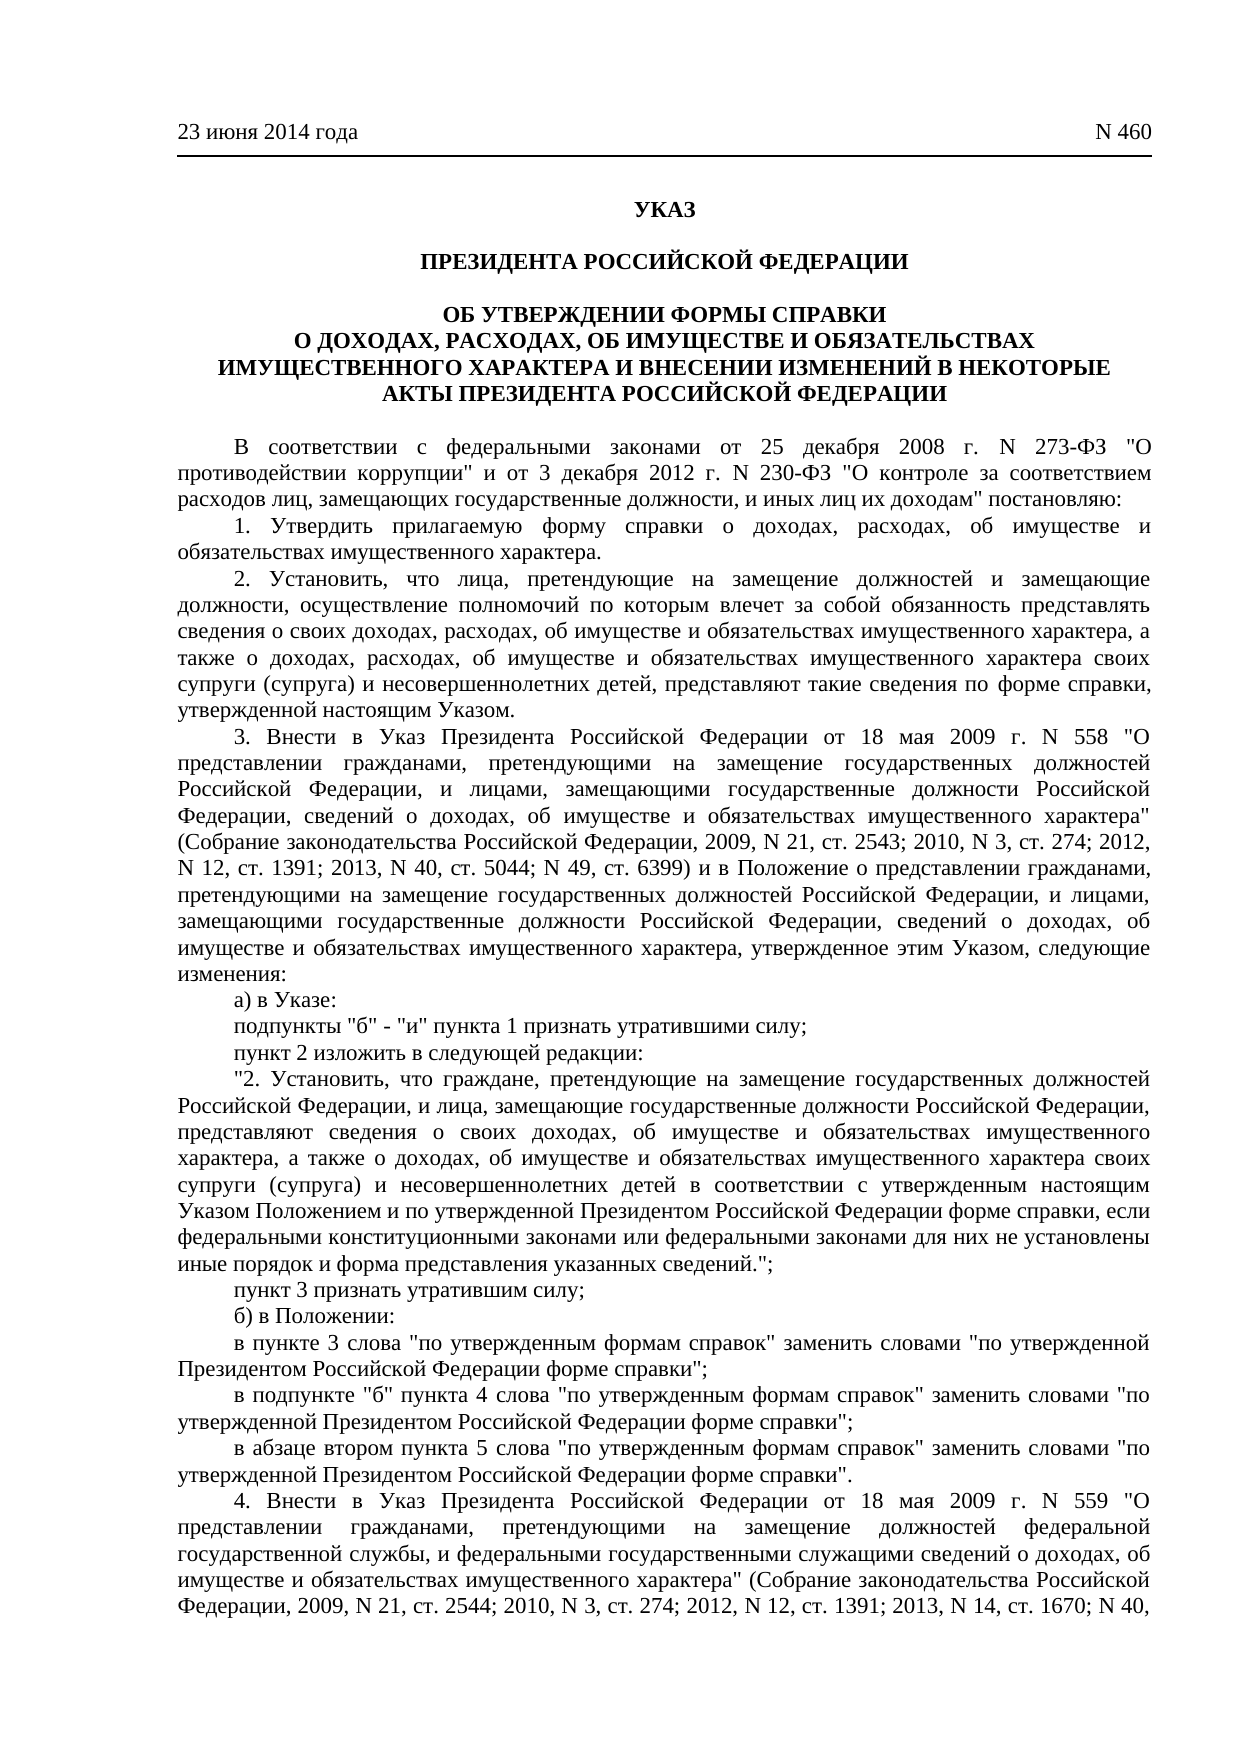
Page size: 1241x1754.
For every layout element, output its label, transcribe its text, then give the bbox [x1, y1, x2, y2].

text УКАЗ [177, 196, 1152, 222]
text а) в Указе: [177, 986, 1152, 1013]
text О ДОХОДАХ, РАСХОДАХ, ОБ ИМУЩЕСТВЕ И ОБЯЗАТЕЛЬСТВАХ [177, 327, 1152, 354]
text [177, 1487, 1152, 1619]
text В соответствии с федеральными законами от 25 декабря 2008 г. N 273-ФЗ "О противодействии коррупции" и от 3 декабря 2012 г. N 230-ФЗ "О контроле за соответствием расходов лиц, замещающих государственные должности, и иных лиц их доходам" постановляю: [177, 433, 1152, 512]
text в пункте 3 слова "по утвержденным формам справок" заменить словами "по утвержденной Президентом Российской Федерации форме справки"; [177, 1329, 1152, 1382]
text ИМУЩЕСТВЕННОГО ХАРАКТЕРА И ВНЕСЕНИИ ИЗМЕНЕНИЙ В НЕКОТОРЫЕ [177, 354, 1152, 380]
text б) в Положении: [177, 1302, 1152, 1329]
text 2. Установить, что лица, претендующие на замещение должностей и замещающие должности, осуществление полномочий по которым влечет за собой обязанность представлять сведения о своих доходах, расходах, об имуществе и обязательствах имущественного характера, а также о доходах, расходах, об имуществе и обязательствах имущественного характера своих супруги (супруга) и несовершеннолетних детей, представляют такие сведения по форме справки, утвержденной настоящим Указом. [177, 564, 1152, 723]
text подпункты "б" - "и" пункта 1 признать утратившими силу; [177, 1013, 1152, 1039]
text пункт 2 изложить в следующей редакции: [177, 1039, 1152, 1065]
text 3. Внести в Указ Президента Российской Федерации от 18 мая 2009 г. N 558 "О представлении гражданами, претендующими на замещение государственных должностей Российской Федерации, и лицами, замещающими государственные должности Российской Федерации, сведений о доходах, об имуществе и обязательствах имущественного характера" (Собрание законодательства Российской Федерации, 2009, N 21, ст. 2543; 2010, N 3, ст. 274; 2012, N 12, ст. 1391; 2013, N 40, ст. 5044; N 49, ст. 6399) и в Положение о представлении гражданами, претендующими на замещение государственных должностей Российской Федерации, и лицами, замещающими государственные должности Российской Федерации, сведений о доходах, об имуществе и обязательствах имущественного характера, утвержденное этим Указом, следующие изменения: [177, 723, 1152, 986]
text в подпункте "б" пункта 4 слова "по утвержденным формам справок" заменить словами "по утвержденной Президентом Российской Федерации форме справки"; [177, 1382, 1152, 1434]
text ОБ УТВЕРЖДЕНИИ ФОРМЫ СПРАВКИ [177, 301, 1152, 327]
text пункт 3 признать утратившим силу; [177, 1276, 1152, 1302]
text 1. Утвердить прилагаемую форму справки о доходах, расходах, об имуществе и обязательствах имущественного характера. [177, 512, 1152, 564]
text в абзаце втором пункта 5 слова "по утвержденным формам справок" заменить словами "по утвержденной Президентом Российской Федерации форме справки". [177, 1434, 1152, 1487]
text ПРЕЗИДЕНТА РОССИЙСКОЙ ФЕДЕРАЦИИ [177, 248, 1152, 275]
text "2. Установить, что граждане, претендующие на замещение государственных должностей Российской Федерации, и лица, замещающие государственные должности Российской Федерации, представляют сведения о своих доходах, об имуществе и обязательствах имущественного характера, а также о доходах, об имуществе и обязательствах имущественного характера своих супруги (супруга) и несовершеннолетних детей в соответствии с утвержденным настоящим Указом Положением и по утвержденной Президентом Российской Федерации форме справки, если федеральными конституционными законами или федеральными законами для них не установлены иные порядок и форма представления указанных сведений."; [177, 1065, 1152, 1276]
table_header N 460 [664, 118, 1152, 144]
table_header 23 июня 2014 года [177, 118, 664, 144]
text АКТЫ ПРЕЗИДЕНТА РОССИЙСКОЙ ФЕДЕРАЦИИ [177, 380, 1152, 406]
